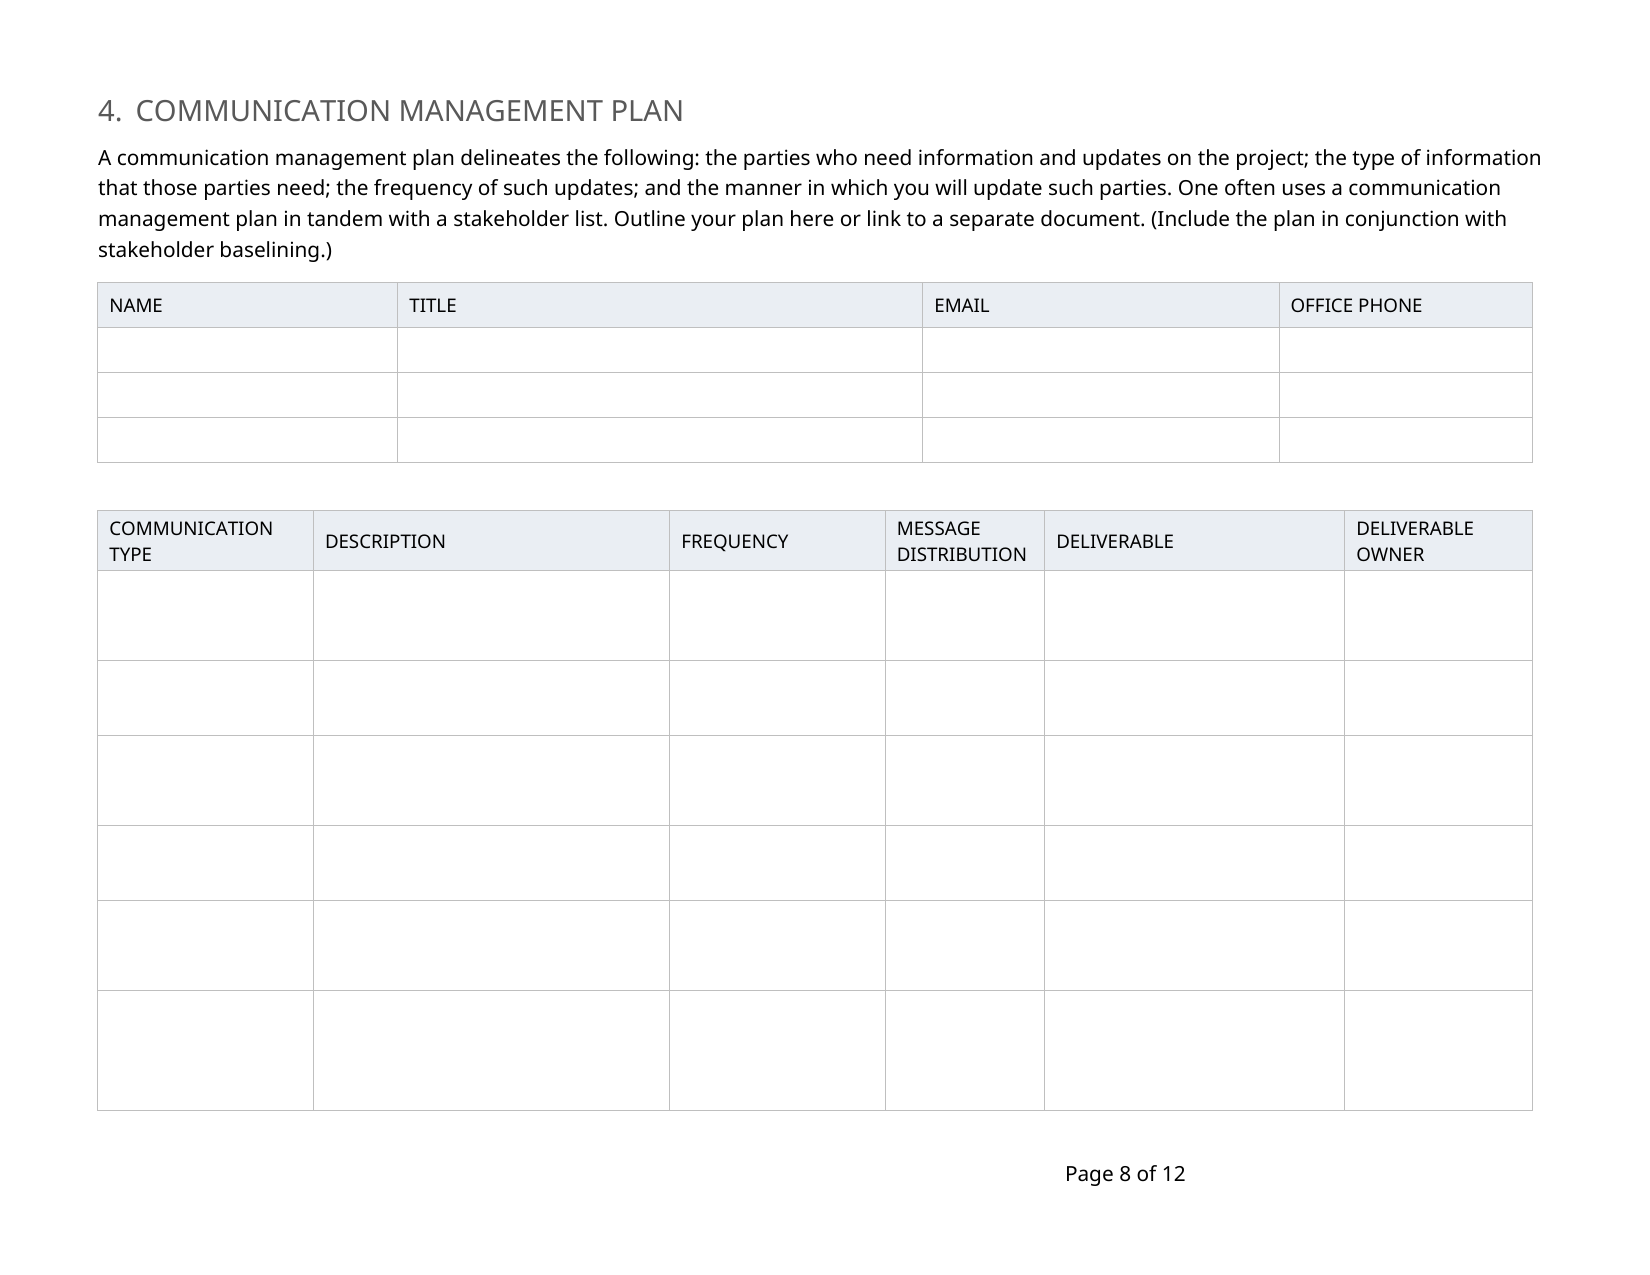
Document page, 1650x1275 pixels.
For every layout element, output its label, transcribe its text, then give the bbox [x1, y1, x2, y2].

table_cell [1345, 661, 1532, 735]
table_header EMAIL [923, 283, 1279, 327]
table_cell [886, 571, 1044, 660]
text A communication management plan delineates the following: the parties who need information and updates on the project; the type of information that those parties need; the frequency of such updates; and the manner in which you will update such parties. One often uses a communication management plan in tandem with a stakeholder list. Outline your plan here or link to a separate document. (Include the plan in conjunction with stakeholder baselining.) [98, 143, 1560, 263]
table_cell [670, 571, 885, 660]
table_cell [1045, 661, 1344, 735]
table_cell [1280, 328, 1532, 372]
table_cell [886, 991, 1044, 1110]
table_cell [923, 373, 1279, 417]
table_cell [886, 661, 1044, 735]
table_header COMMUNICATION TYPE [98, 511, 313, 570]
table_cell [98, 826, 313, 900]
table_header OFFICE PHONE [1280, 283, 1532, 327]
table_header DELIVERABLE OWNER [1345, 511, 1532, 570]
table_cell [98, 991, 313, 1110]
table_cell [1280, 418, 1532, 462]
table_cell [670, 736, 885, 825]
table_cell [670, 826, 885, 900]
table_header DESCRIPTION [314, 511, 669, 570]
table_cell [398, 418, 922, 462]
table_cell [1045, 901, 1344, 990]
table_header DELIVERABLE [1045, 511, 1344, 570]
table_header TITLE [398, 283, 922, 327]
table_header FREQUENCY [670, 511, 885, 570]
table_cell [314, 736, 669, 825]
table_cell [886, 736, 1044, 825]
table_cell [1045, 571, 1344, 660]
table_cell [670, 901, 885, 990]
table_cell [314, 991, 669, 1110]
table_cell [886, 901, 1044, 990]
table_cell [98, 901, 313, 990]
table_cell [1045, 826, 1344, 900]
table_cell [398, 373, 922, 417]
table_cell [98, 661, 313, 735]
table_header MESSAGE DISTRIBUTION [886, 511, 1044, 570]
table_cell [1345, 826, 1532, 900]
table_cell [314, 571, 669, 660]
table_cell [98, 373, 397, 417]
table_cell [923, 328, 1279, 372]
table_cell [314, 826, 669, 900]
subtitle COMMUNICATION MANAGEMENT PLAN [98, 91, 1650, 130]
table_cell [670, 661, 885, 735]
table_cell [886, 826, 1044, 900]
table_cell [1345, 901, 1532, 990]
table_cell [670, 991, 885, 1110]
table_cell [398, 328, 922, 372]
table_cell [98, 571, 313, 660]
table_cell [314, 661, 669, 735]
table_cell [1045, 736, 1344, 825]
table_header NAME [98, 283, 397, 327]
table_cell [1045, 991, 1344, 1110]
table_cell [1280, 373, 1532, 417]
table_cell [1345, 571, 1532, 660]
table_cell [98, 736, 313, 825]
table_cell [923, 418, 1279, 462]
table_cell [1345, 991, 1532, 1110]
table_cell [1345, 736, 1532, 825]
table_cell [98, 328, 397, 372]
table_cell [314, 901, 669, 990]
table_cell [98, 418, 397, 462]
